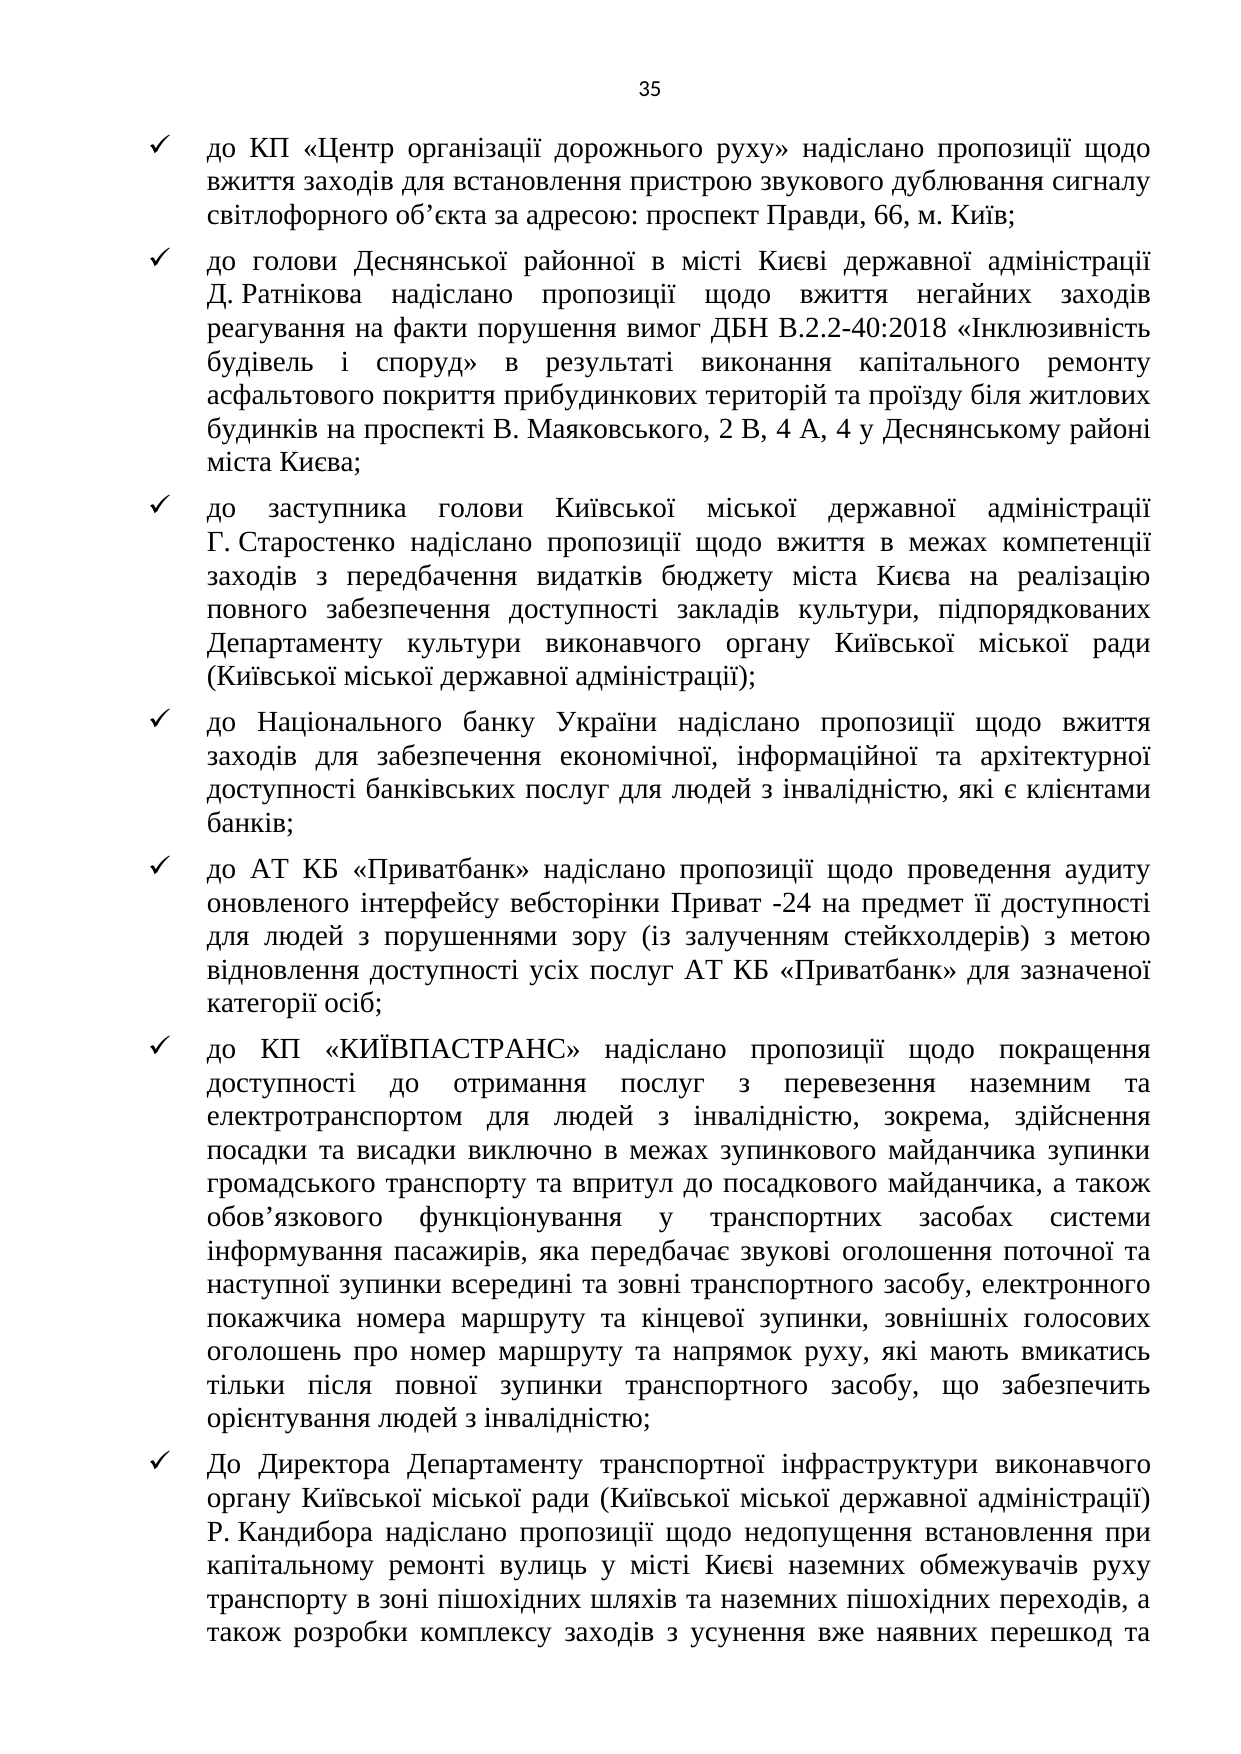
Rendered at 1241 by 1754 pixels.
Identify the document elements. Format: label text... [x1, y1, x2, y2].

list до Національного банку України надіслано пропозиції щодо вжиття заходів для забезпечення економічної, інформаційної та архітектурної доступності банківських послуг для людей з інвалідністю, які є клієнтами банків; [148, 704, 1152, 838]
list до АТ КБ «Приватбанк» надіслано пропозиції щодо проведення аудиту оновленого інтерфейсу вебсторінки Приват -24 на предмет її доступності для людей з порушеннями зору (із залученням стейкхолдерів) з метою відновлення доступності усіх послуг АТ КБ «Приватбанк» для зазначеної категорії осіб; [148, 851, 1152, 1019]
list до КП «Центр організації дорожнього руху» надіслано пропозиції щодо вжиття заходів для встановлення пристрою звукового дублювання сигналу світлофорного об’єкта за адресою: проспект Правди, 66, м. Київ; [148, 130, 1152, 231]
list до заступника голови Київської міської державної адміністрації Г. Старостенко надіслано пропозиції щодо вжиття в межах компетенції заходів з передбачення видатків бюджету міста Києва на реалізацію повного забезпечення доступності закладів культури, підпорядкованих Департаменту культури виконавчого органу Київської міської ради (Київської міської державної адміністрації); [148, 490, 1152, 692]
list до КП «КИЇВПАСТРАНС» надіслано пропозиції щодо покращення доступності до отримання послуг з перевезення наземним та електротранспортом для людей з інвалідністю, зокрема, здійснення посадки та висадки виключно в межах зупинкового майданчика зупинки громадського транспорту та впритул до посадкового майданчика, а також обов’язкового функціонування у транспортних засобах системи інформування пасажирів, яка передбачає звукові оголошення поточної та наступної зупинки всередині та зовні транспортного засобу, електронного покажчика номера маршруту та кінцевої зупинки, зовнішніх голосових оголошень про номер маршруту та напрямок руху, які мають вмикатись тільки після повної зупинки транспортного засобу, що забезпечить орієнтування людей з інвалідністю; [148, 1031, 1152, 1434]
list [148, 1446, 1152, 1648]
list до голови Деснянської районної в місті Києві державної адміністрації Д. Ратнікова надіслано пропозиції щодо вжиття негайних заходів реагування на факти порушення вимог ДБН В.2.2-40:2018 «Інклюзивність будівель і споруд» в результаті виконання капітального ремонту асфальтового покриття прибудинкових територій та проїзду біля житлових будинків на проспекті В. Маяковського, 2 В, 4 А, 4 у Деснянському районі міста Києва; [148, 243, 1152, 478]
